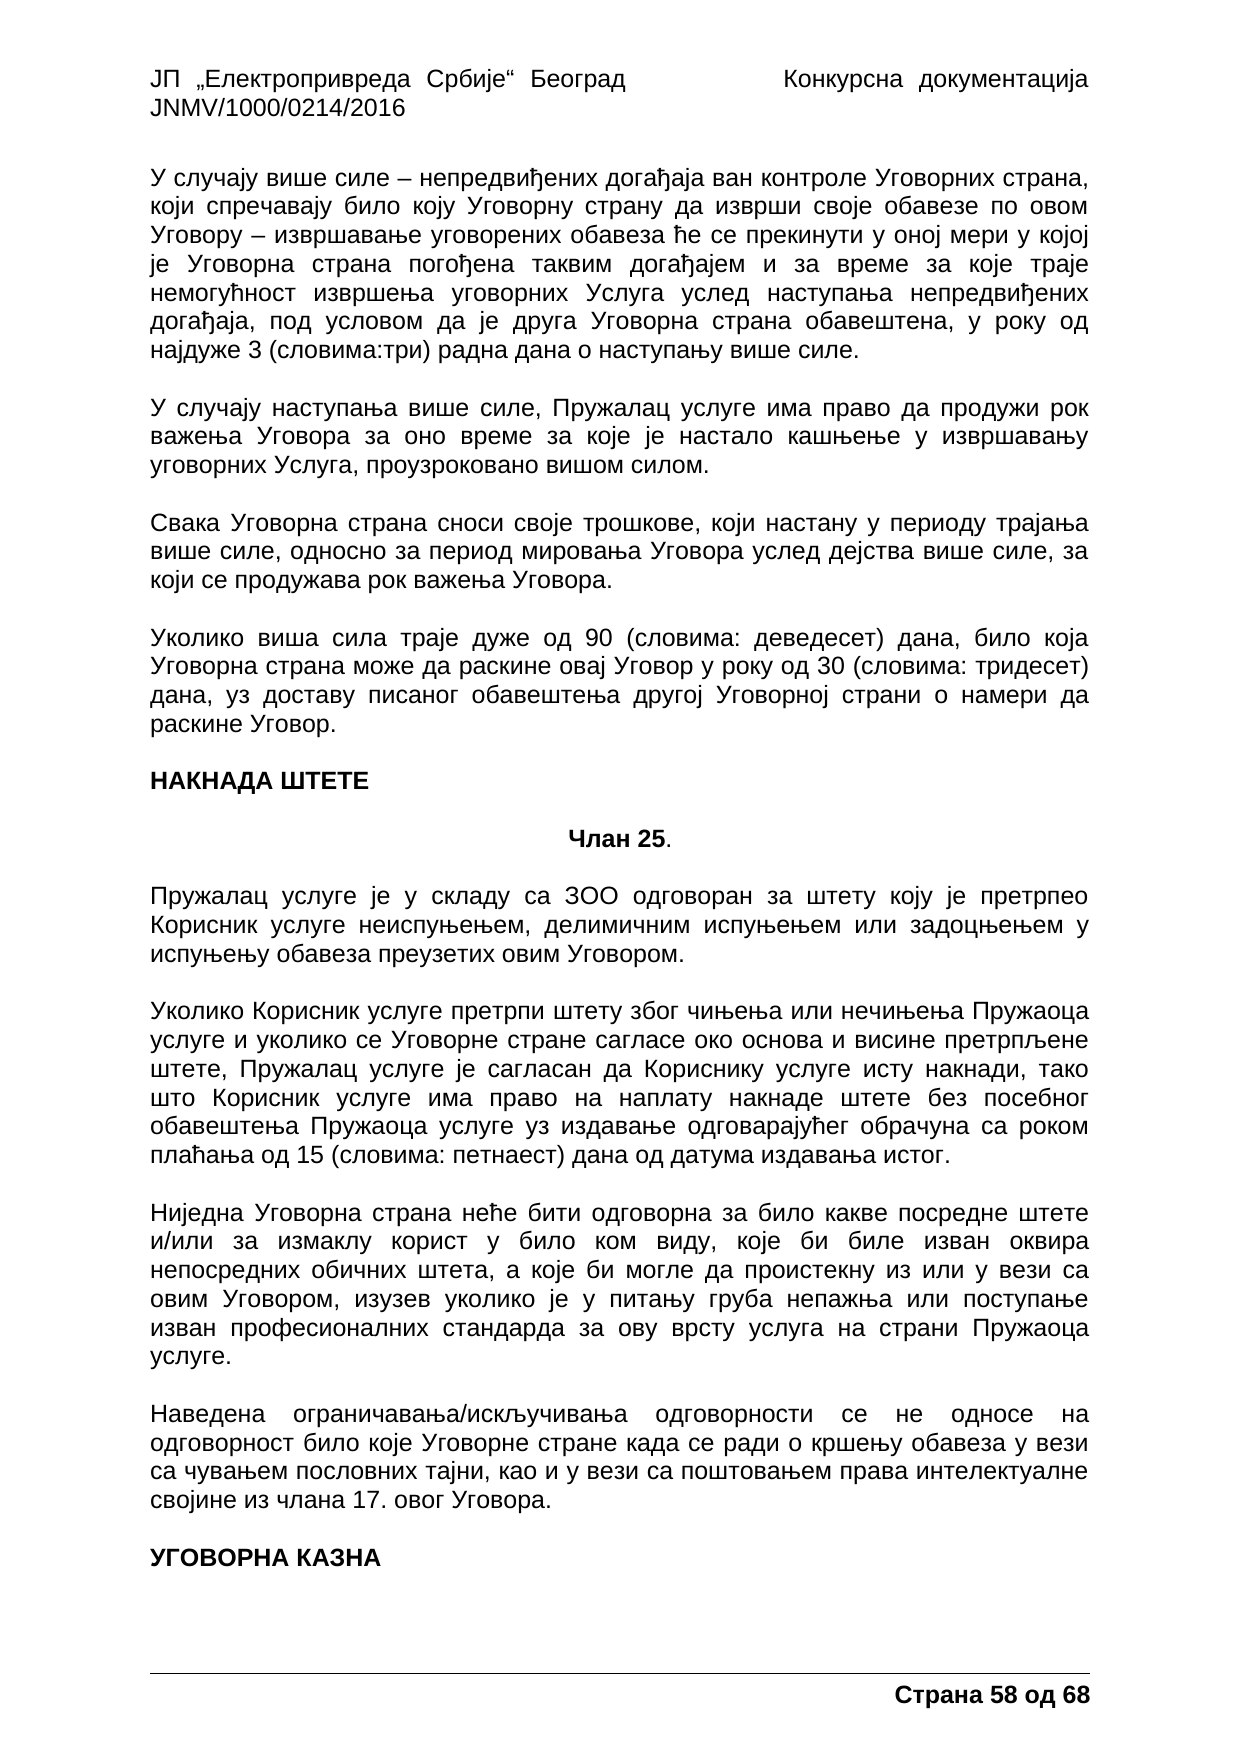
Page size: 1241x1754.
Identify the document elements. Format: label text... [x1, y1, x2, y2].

text Ниједна Уговорна страна неће бити одговорна за било какве посредне штете и/или за измаклу корист у било ком виду, које би биле изван оквира непосредних обичних штета, а које би могле да проистекну из или у вези са овим Уговором, изузев уколико је у питању груба непажња или поступање изван професионалних стандарда за ову врсту услуга на страни Пружаоца услуге. [150, 1197, 1090, 1370]
text У случају наступања више силе, Пружалац услуге има право да продужи рок важења Уговора за оно време за које је настало кашњење у извршавању уговорних Услуга, проузроковано вишом силом. [150, 392, 1090, 479]
text Уколико виша сила траје дуже од 90 (словима: деведесет) дана, било која Уговорна страна може да раскине овај Уговор у року од 30 (словима: тридесет) дана, уз доставу писаног обавештења другој Уговорној страни о намери да раскине Уговор. [150, 622, 1090, 737]
text НАКНАДА ШТЕТЕ [150, 766, 1090, 795]
text Уколико Корисник услуге претрпи штету због чињења или нечињења Пружаоца услуге и уколико се Уговорне стране сагласе око основа и висине претрпљене штете, Пружалац услуге је сагласан да Кориснику услуге исту накнади, тако што Корисник услуге има право на наплату накнаде штете без посебног обавештења Пружаоца услуге уз издавање одговарајућег обрачуна са роком плаћања од 15 (словима: петнаест) дана од датума издавања истог. [150, 996, 1090, 1169]
text Члан 25. [150, 824, 1090, 852]
text У случају више силе – непредвиђених догађаја ван контроле Уговорних страна, који спречавају било коју Уговорну страну да изврши своје обавезе по овом Уговору – извршавање уговорених обавеза ће се прекинути у оној мери у којој је Уговорна страна погођена таквим догађајем и за време за које траје немогућност извршења уговорних Услуга услед наступања непредвиђених догађаја, под условом да је друга Уговорна страна обавештена, у року од најдуже 3 (словима:три) радна дана о наступању више силе. [150, 162, 1090, 364]
text Пружалац услуге је у складу са ЗОО одговоран за штету коју је претрпео Корисник услуге неиспуњењем, делимичним испуњењем или задоцњењем у испуњењу обавеза преузетих овим Уговором. [150, 881, 1090, 967]
text УГОВОРНА КАЗНА [150, 1542, 1090, 1571]
text Свака Уговорна страна сноси своје трошкове, који настану у периоду трајања више силе, односно за период мировања Уговора услед дејства више силе, за који се продужава рок важења Уговора. [150, 507, 1090, 594]
text Наведена ограничавања/искључивања одговорности се не односе на одговорност било које Уговорне стране када се ради о кршењу обавеза у вези са чувањем пословних тајни, као и у вези са поштовањем права интелектуалне својине из члана 17. овог Уговора. [150, 1399, 1090, 1514]
